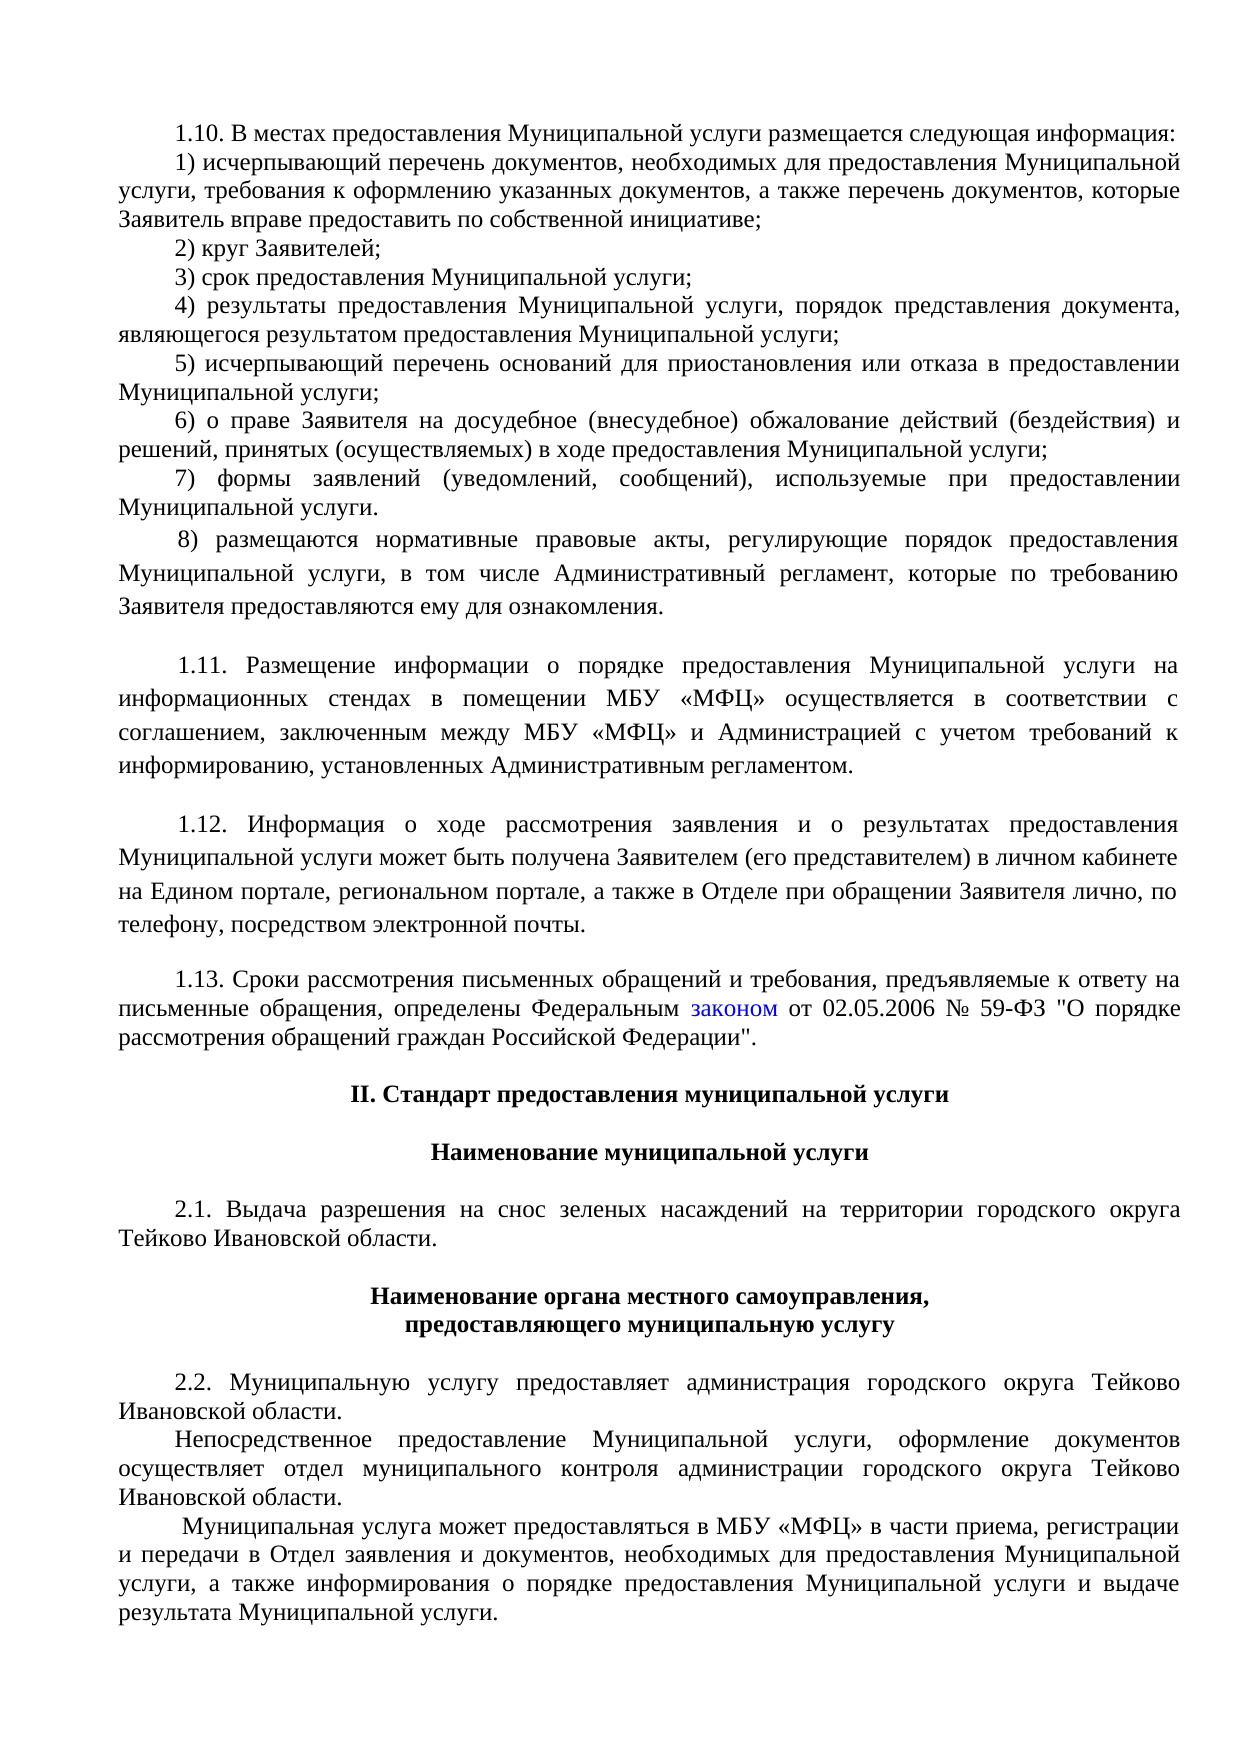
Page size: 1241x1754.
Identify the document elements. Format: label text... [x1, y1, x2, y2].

title II. Стандарт предоставления муниципальной услуги [118, 1079, 1181, 1108]
text 8) размещаются нормативные правовые акты, регулирующие порядок предоставления Муниципальной услуги, в том числе Административный регламент, которые по требованию Заявителя предоставляются ему для ознакомления. [118, 521, 1179, 558]
text 3) срок предоставления Муниципальной услуги; [118, 262, 1181, 291]
text 5) исчерпывающий перечень оснований для приостановления или отказа в предоставлении Муниципальной услуги; [118, 348, 1181, 406]
text 4) результаты предоставления Муниципальной услуги, порядок представления документа, являющегося результатом предоставления Муниципальной услуги; [118, 291, 1181, 348]
text 1.13. Сроки рассмотрения письменных обращений и требования, предъявляемые к ответу на письменные обращения, определены Федеральным законом от 02.05.2006 № 59-ФЗ "О порядке рассмотрения обращений граждан Российской Федерации". [118, 964, 1181, 1051]
text Муниципальная услуга может предоставляться в МБУ «МФЦ» в части приема, регистрации и передачи в Отдел заявления и документов, необходимых для предоставления Муниципальной услуги, а также информирования о порядке предоставления Муниципальной услуги и выдаче результата Муниципальной услуги. [118, 1511, 1181, 1626]
text 7) формы заявлений (уведомлений, сообщений), используемые при предоставлении Муниципальной услуги. [118, 463, 1181, 521]
text 2.1. Выдача разрешения на снос зеленых насаждений на территории городского округа Тейково Ивановской области. [118, 1194, 1181, 1252]
text 6) о праве Заявителя на досудебное (внесудебное) обжалование действий (бездействия) и решений, принятых (осуществляемых) в ходе предоставления Муниципальной услуги; [118, 406, 1181, 463]
text 1.12. Информация о ходе рассмотрения заявления и о результатах предоставления Муниципальной услуги может быть получена Заявителем (его представителем) в личном кабинете на Едином портале, региональном портале, а также в Отделе при обращении Заявителя лично, по телефону, посредством электронной почты. [118, 805, 1179, 843]
text 1) исчерпывающий перечень документов, необходимых для предоставления Муниципальной услуги, требования к оформлению указанных документов, а также перечень документов, которые Заявитель вправе предоставить по собственной инициативе; [118, 147, 1181, 233]
text 2.2. Муниципальную услугу предоставляет администрация городского округа Тейково Ивановской области. [118, 1367, 1181, 1424]
text 1.11. Размещение информации о порядке предоставления Муниципальной услуги на информационных стендах в помещении МБУ «МФЦ» осуществляется в соответствии с соглашением, заключенным между МБУ «МФЦ» и Администрацией с учетом требований к информированию, установленных Административным регламентом. [118, 746, 1179, 780]
text 1.10. В местах предоставления Муниципальной услуги размещается следующая информация: [118, 118, 1181, 147]
title Наименование органа местного самоуправления, [118, 1281, 1181, 1309]
text 8) размещаются нормативные правовые акты, регулирующие порядок предоставления Муниципальной услуги, в том числе Административный регламент, которые по требованию Заявителя предоставляются ему для ознакомления. [118, 586, 1179, 621]
text 1.11. Размещение информации о порядке предоставления Муниципальной услуги на информационных стендах в помещении МБУ «МФЦ» осуществляется в соответствии с соглашением, заключенным между МБУ «МФЦ» и Администрацией с учетом требований к информированию, установленных Административным регламентом. [118, 646, 1179, 683]
title предоставляющего муниципальную услугу [118, 1309, 1181, 1338]
text 1.12. Информация о ходе рассмотрения заявления и о результатах предоставления Муниципальной услуги может быть получена Заявителем (его представителем) в личном кабинете на Едином портале, региональном портале, а также в Отделе при обращении Заявителя лично, по телефону, посредством электронной почты. [118, 905, 1179, 939]
title Наименование муниципальной услуги [118, 1137, 1181, 1166]
text 2) круг Заявителей; [118, 233, 1181, 262]
text Непосредственное предоставление Муниципальной услуги, оформление документов осуществляет отдел муниципального контроля администрации городского округа Тейково Ивановской области. [118, 1424, 1181, 1511]
